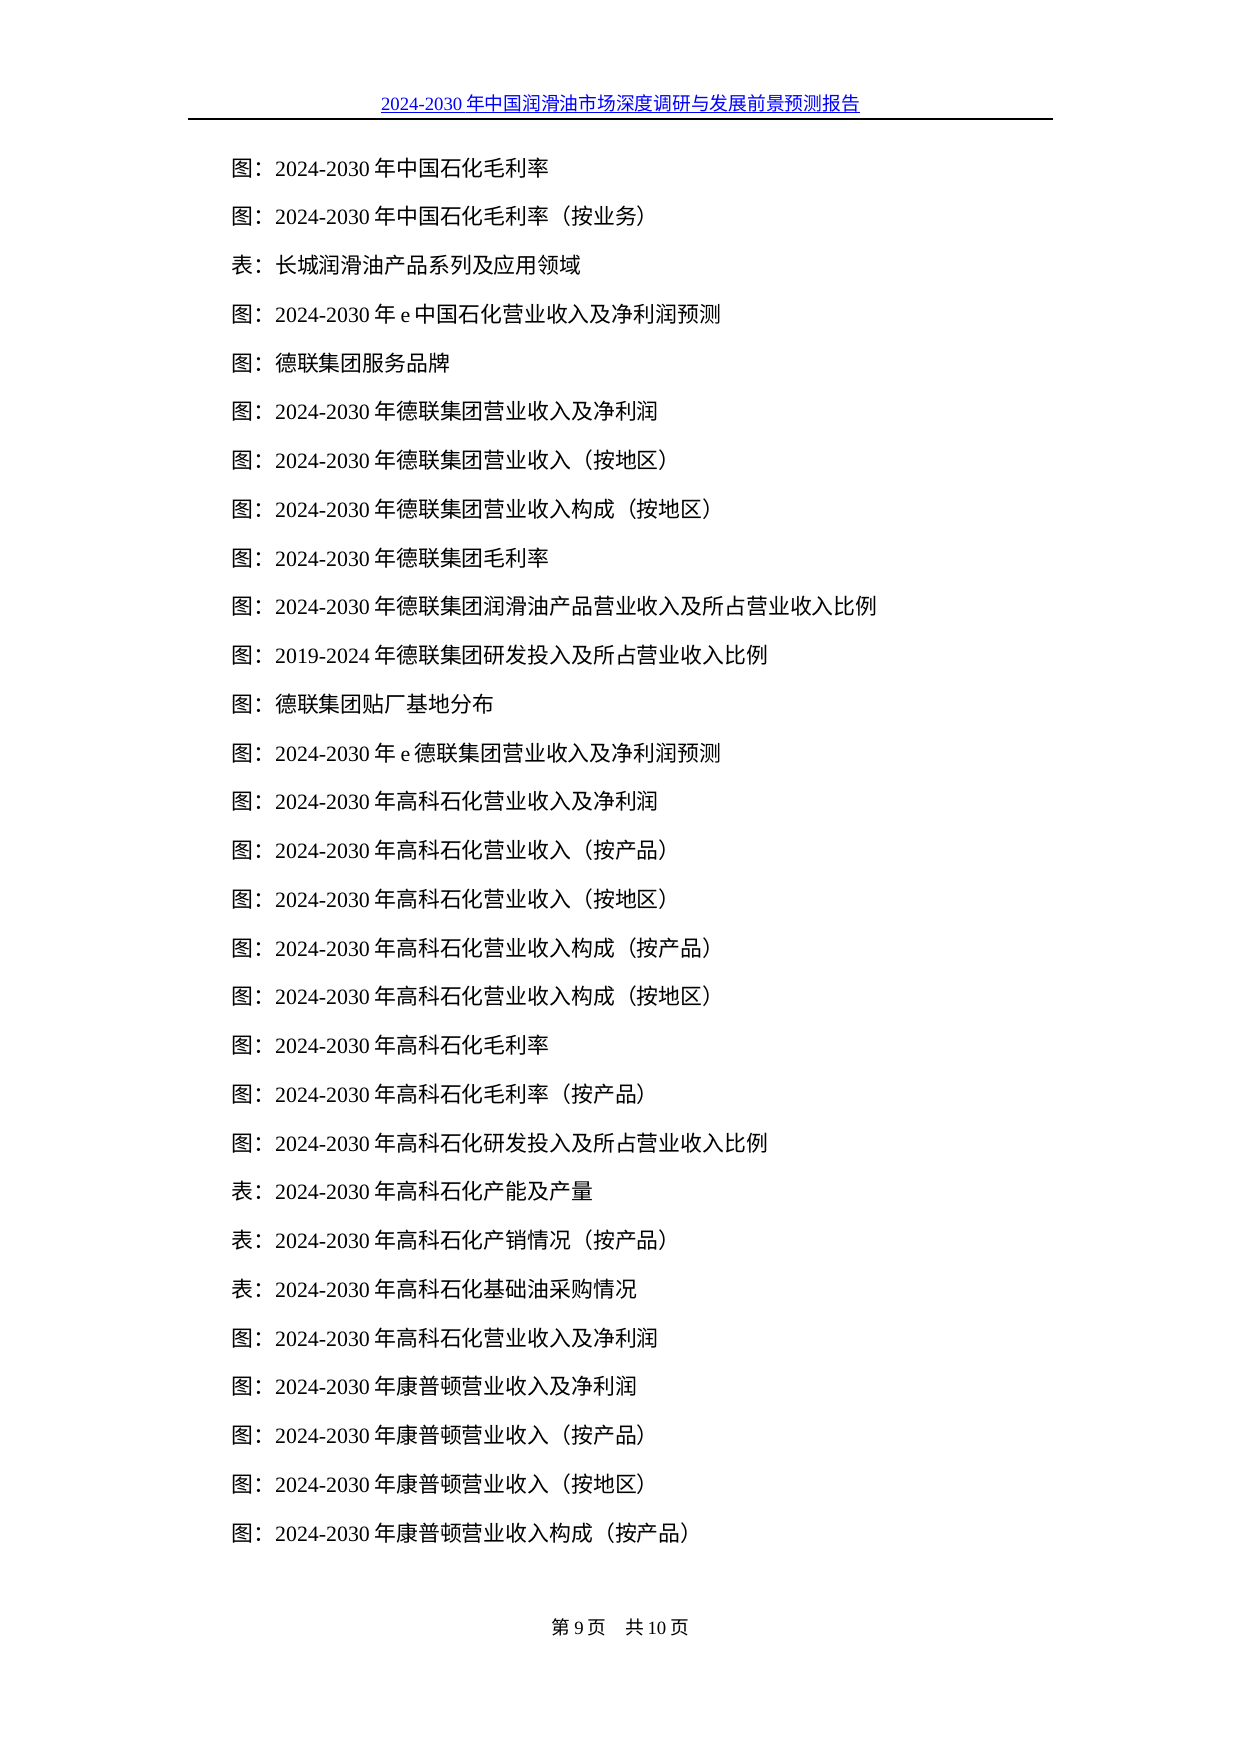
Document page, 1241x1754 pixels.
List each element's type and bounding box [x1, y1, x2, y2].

text [187, 150, 1053, 1548]
